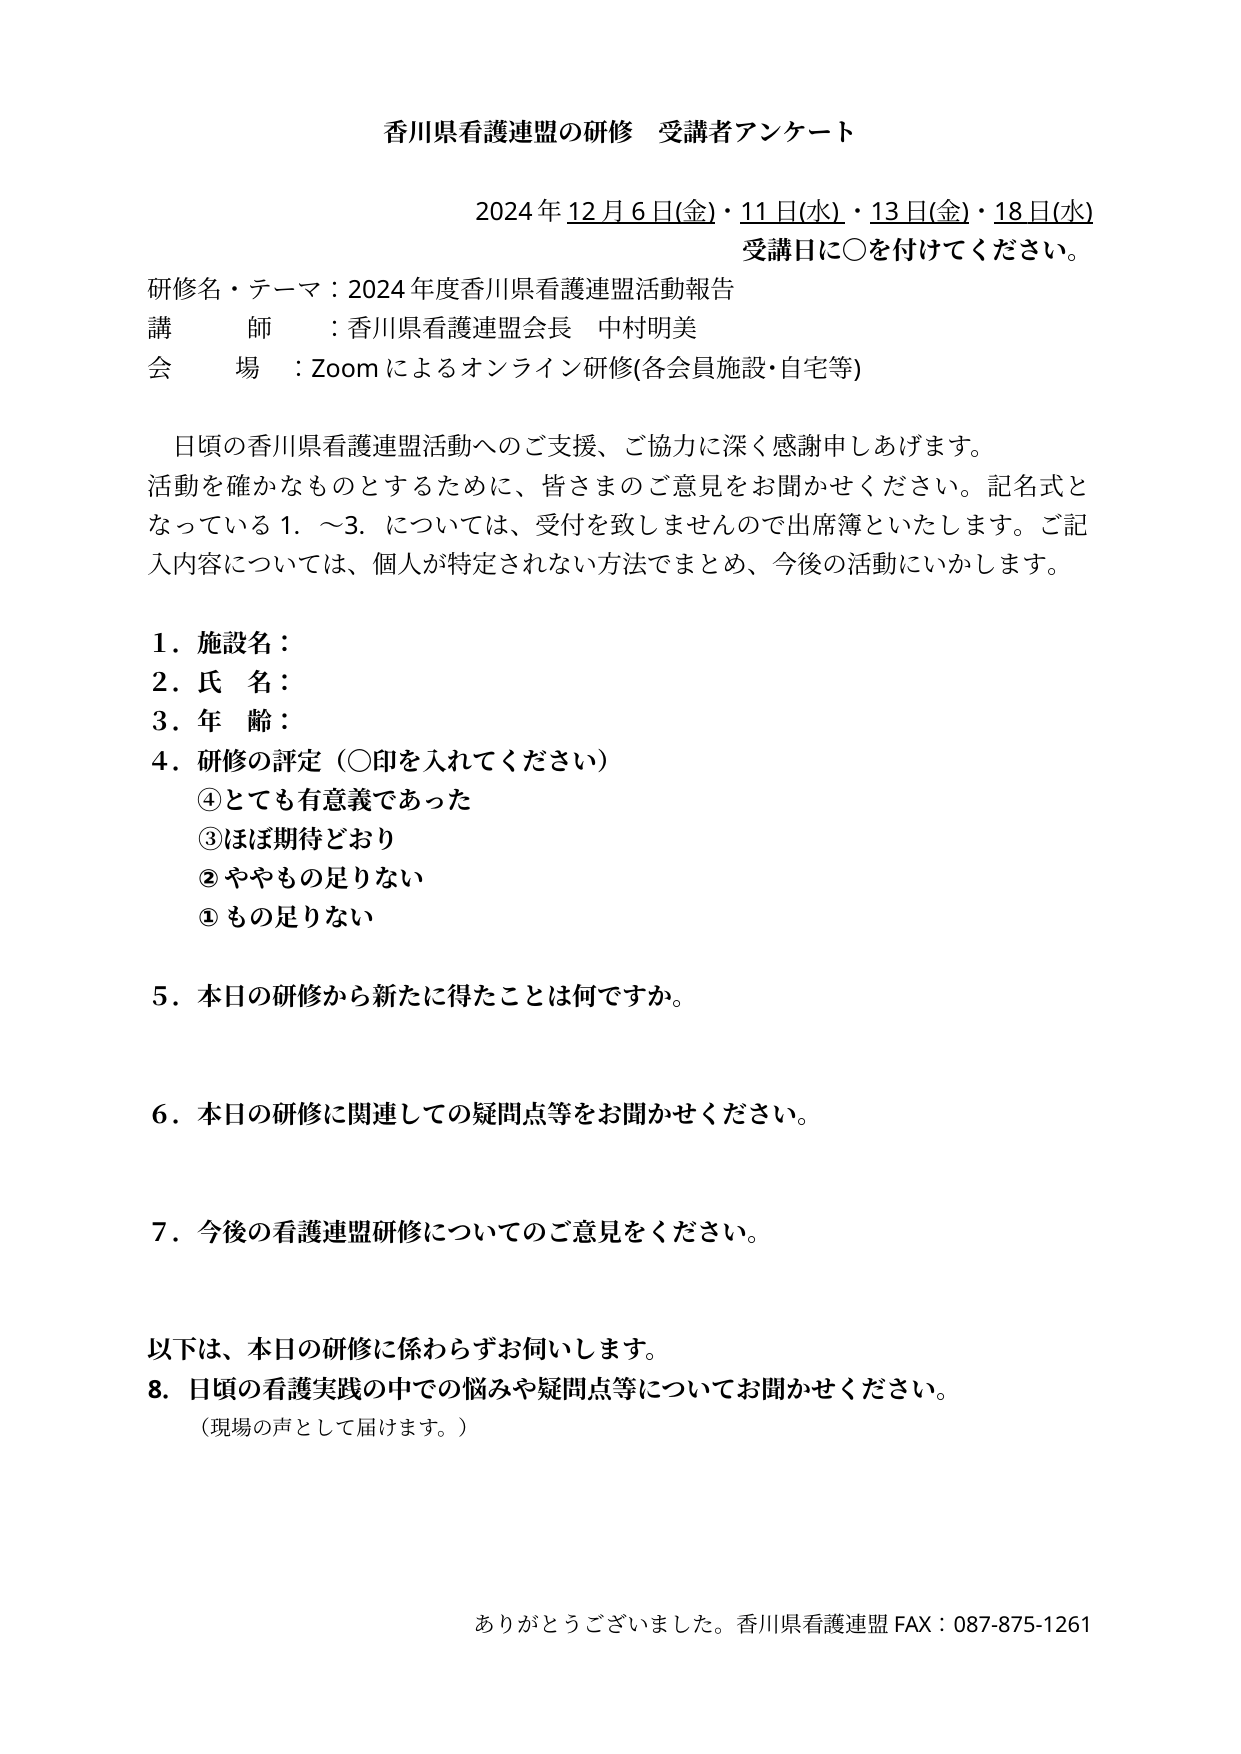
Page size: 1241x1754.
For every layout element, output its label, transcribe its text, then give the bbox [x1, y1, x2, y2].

text ６．本日の研修に関連しての疑問点等をお聞かせください。 [148, 1093, 1092, 1132]
text 研修名・テーマ：2024年度香川県看護連盟活動報告 [148, 268, 1092, 307]
text ありがとうございました。香川県看護連盟FAX：087-875-1261 [148, 1603, 1092, 1643]
text ③ほぼ期待どおり [148, 818, 1092, 857]
text 以下は、本日の研修に係わらずお伺いします。 [148, 1328, 1092, 1368]
text ３．年 齢： [148, 700, 1092, 739]
text 香川県看護連盟の研修 受講者アンケート [148, 111, 1092, 150]
text 活動を確かなものとするために、皆さまのご意見をお聞かせください。記名式となっている1．～3．については、受付を致しませんので出席簿といたします。ご記入内容については、個人が特定されない方法でまとめ、今後の活動にいかします。 [148, 464, 1092, 582]
text ②ややもの足りない [148, 857, 1092, 897]
text ５．本日の研修から新たに得たことは何ですか。 [148, 975, 1092, 1014]
text ７．今後の看護連盟研修についてのご意見をください。 [148, 1211, 1092, 1250]
text （現場の声として届けます。） [148, 1407, 1092, 1446]
text 講 師 ：香川県看護連盟会長 中村明美 [148, 307, 1092, 347]
text 会 場 ：Zoomによるオンライン研修(各会員施設･自宅等) [148, 347, 1092, 386]
text ①もの足りない [148, 897, 1092, 936]
text 受講日に〇を付けてください。 [148, 229, 1092, 268]
text 8．日頃の看護実践の中での悩みや疑問点等についてお聞かせください。 [148, 1368, 1092, 1407]
text ２．氏 名： [148, 661, 1092, 700]
text ④とても有意義であった [148, 779, 1092, 818]
text 2024年12月6日(金)・11日(水) ・13日(金)・18日(水) [148, 190, 1092, 229]
text １．施設名： [148, 622, 1092, 661]
text ４．研修の評定（〇印を入れてください） [148, 739, 1092, 779]
text 日頃の香川県看護連盟活動へのご支援、ご協力に深く感謝申しあげます。 [148, 425, 1092, 464]
